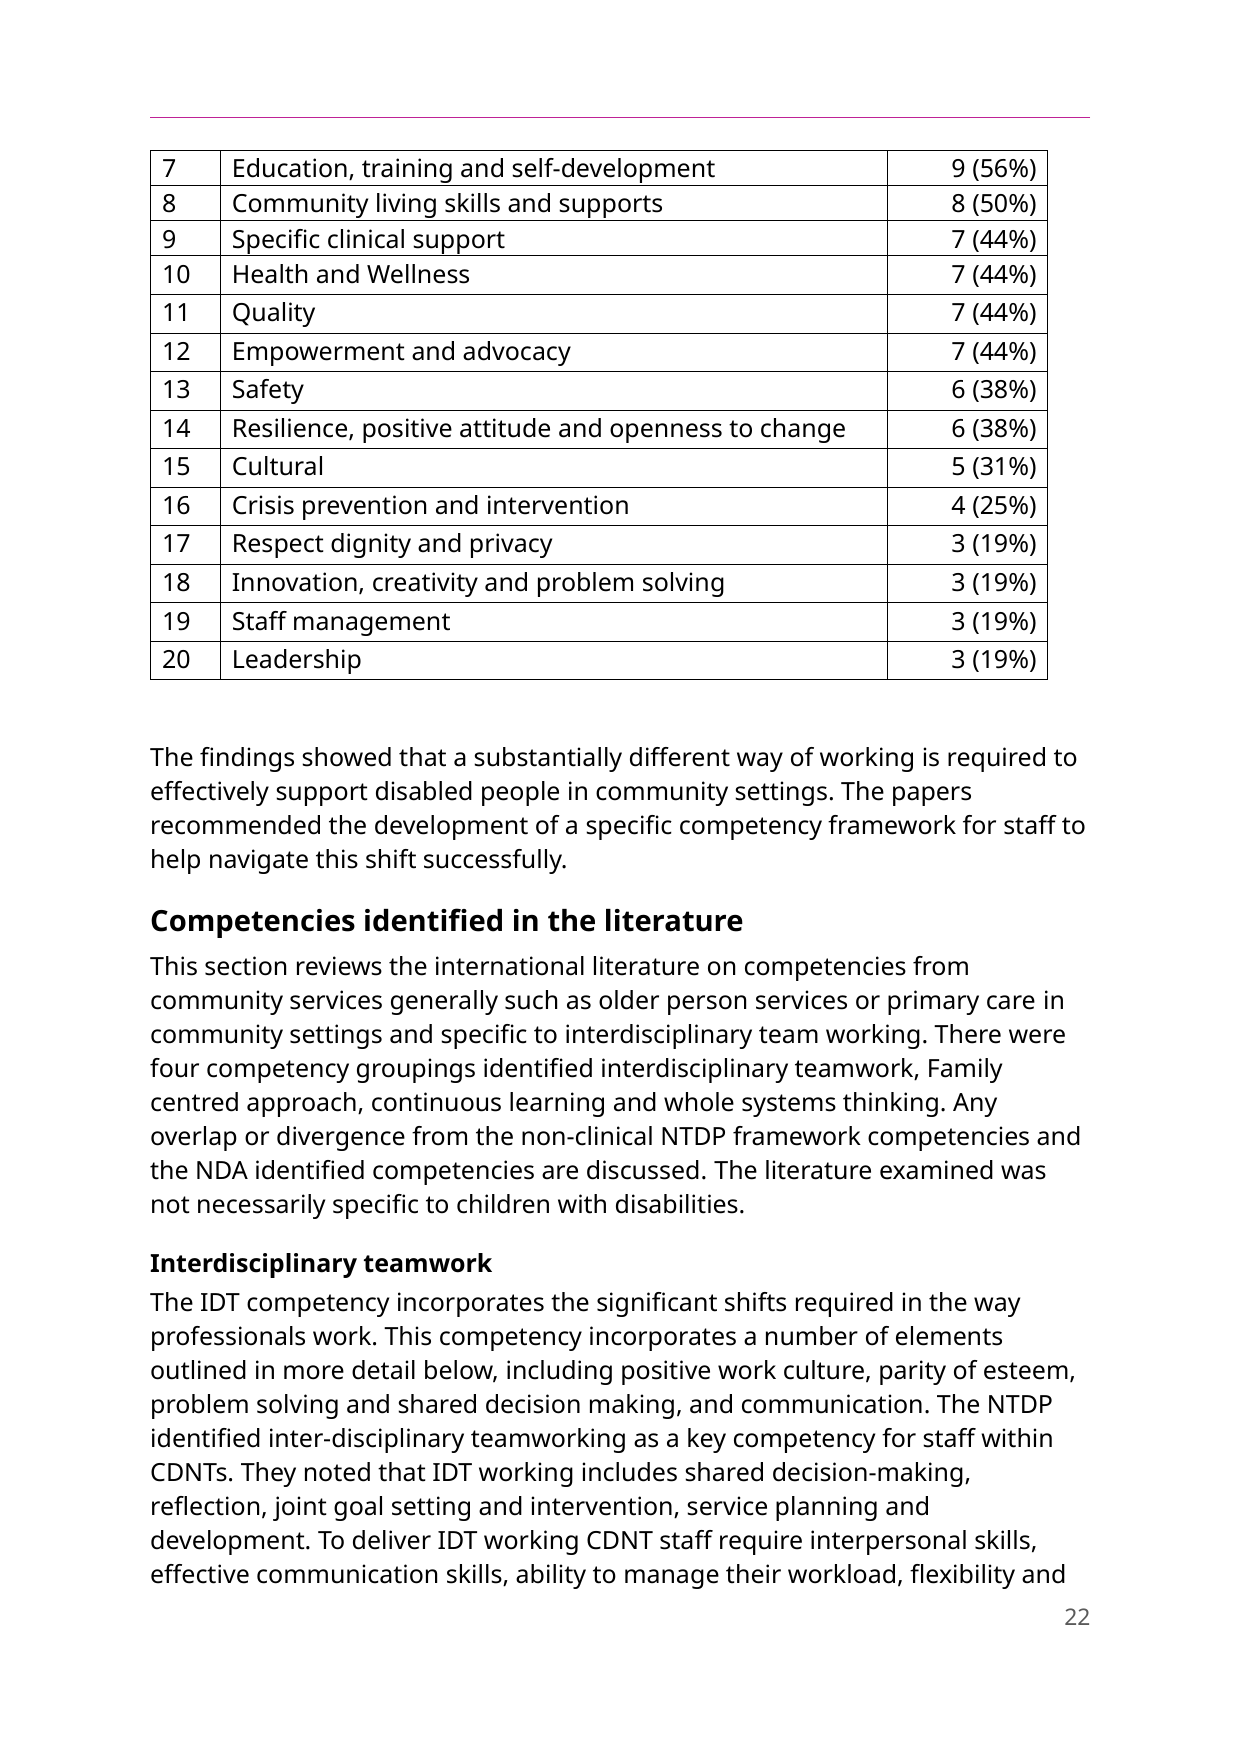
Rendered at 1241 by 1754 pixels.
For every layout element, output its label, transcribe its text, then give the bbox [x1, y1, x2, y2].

table_cell Staff management [221, 603, 887, 641]
table_cell 3 (19%) [888, 565, 1047, 602]
table_cell 13 [151, 372, 220, 409]
text The findings showed that a substantially different way of working is required to effectively support disabled people in community settings. The papers recommended the development of a specific competency framework for staff to help navigate this shift successfully. [150, 739, 1090, 876]
table_cell Innovation, creativity and problem solving [221, 565, 887, 602]
table_cell 7 [151, 151, 220, 185]
table_cell 3 (19%) [888, 526, 1047, 564]
table_cell Resilience, positive attitude and openness to change [221, 411, 887, 448]
subtitle Interdisciplinary teamwork [150, 1246, 1090, 1280]
table_cell Quality [221, 295, 887, 332]
table_cell Safety [221, 372, 887, 409]
table_cell Specific clinical support [221, 221, 887, 255]
table_cell 19 [151, 603, 220, 641]
table_cell 11 [151, 295, 220, 332]
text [150, 1284, 1090, 1591]
table_cell Empowerment and advocacy [221, 334, 887, 371]
table_cell 7 (44%) [888, 256, 1047, 294]
table_cell Cultural [221, 449, 887, 487]
table_cell 3 (19%) [888, 642, 1047, 679]
table_cell Health and Wellness [221, 256, 887, 294]
table_cell 9 [151, 221, 220, 255]
table_cell 14 [151, 411, 220, 448]
table_cell 6 (38%) [888, 411, 1047, 448]
table_cell Leadership [221, 642, 887, 679]
table_cell 7 (44%) [888, 334, 1047, 371]
table_cell 17 [151, 526, 220, 564]
table_cell 10 [151, 256, 220, 294]
table_cell Crisis prevention and intervention [221, 488, 887, 525]
table_cell 8 (50%) [888, 186, 1047, 220]
table_cell 5 (31%) [888, 449, 1047, 487]
table_cell 3 (19%) [888, 603, 1047, 641]
table_cell 7 (44%) [888, 221, 1047, 255]
table_cell Community living skills and supports [221, 186, 887, 220]
table_cell 6 (38%) [888, 372, 1047, 409]
table_cell Respect dignity and privacy [221, 526, 887, 564]
table_cell 8 [151, 186, 220, 220]
text This section reviews the international literature on competencies from community services generally such as older person services or primary care in community settings and specific to interdisciplinary team working. There were four competency groupings identified interdisciplinary teamwork, Family centred approach, continuous learning and whole systems thinking. Any overlap or divergence from the non-clinical NTDP framework competencies and the NDA identified competencies are discussed. The literature examined was not necessarily specific to children with disabilities. [150, 949, 1090, 1221]
table_cell 15 [151, 449, 220, 487]
table_cell 4 (25%) [888, 488, 1047, 525]
table_cell 20 [151, 642, 220, 679]
table_cell 18 [151, 565, 220, 602]
table_cell 16 [151, 488, 220, 525]
table_cell Education, training and self-development [221, 151, 887, 185]
subtitle Competencies identified in the literature [150, 901, 1090, 940]
table_cell 7 (44%) [888, 295, 1047, 332]
table_cell 12 [151, 334, 220, 371]
table_cell 9 (56%) [888, 151, 1047, 185]
